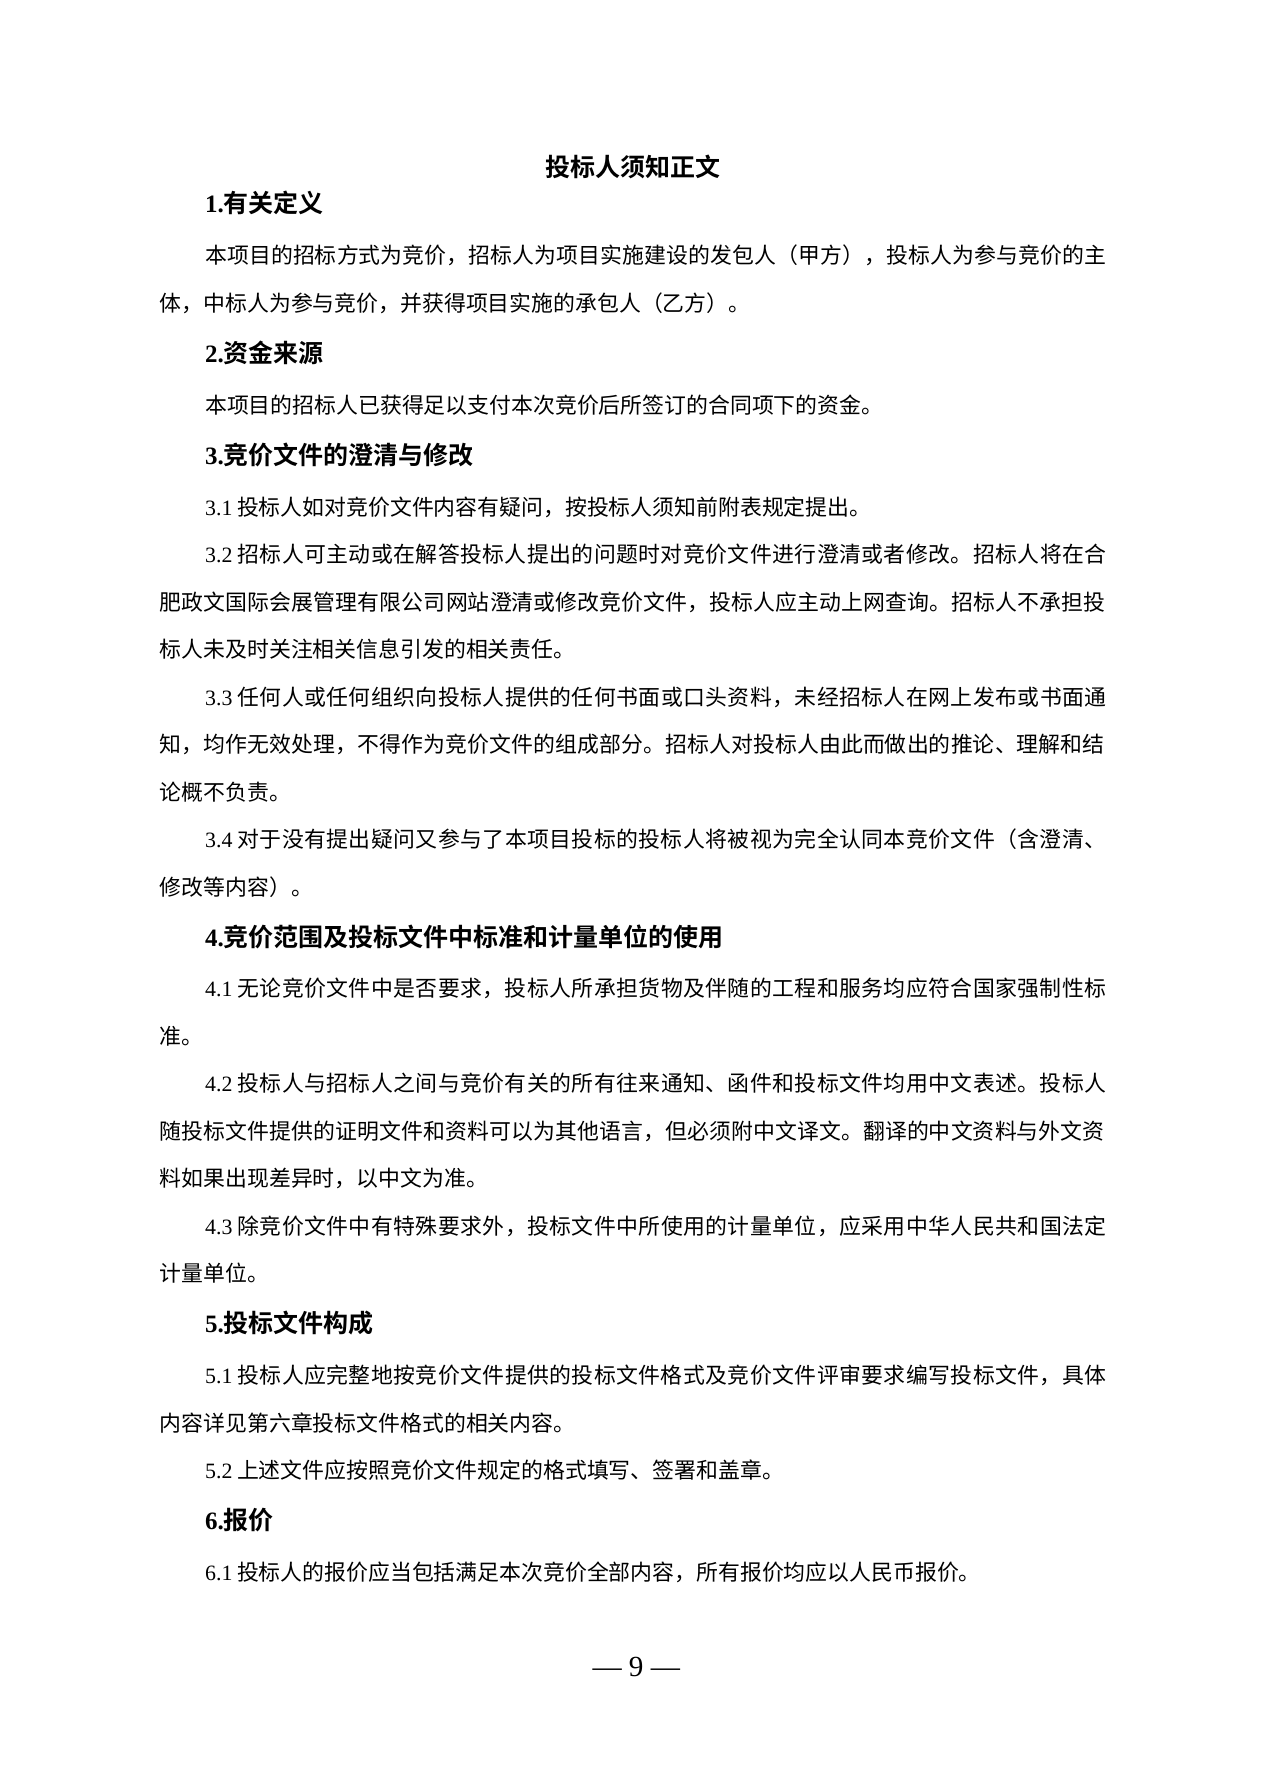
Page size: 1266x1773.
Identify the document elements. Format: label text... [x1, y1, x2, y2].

text 5.投标文件构成 [159, 1304, 1106, 1340]
text 3.2招标人可主动或在解答投标人提出的问题时对竞价文件进行澄清或者修改。招标人将在合肥政文国际会展管理有限公司网站澄清或修改竞价文件，投标人应主动上网查询。招标人不承担投标人未及时关注相关信息引发的相关责任。 [159, 537, 1106, 664]
text 6.报价 [159, 1501, 1106, 1537]
text 4.竞价范围及投标文件中标准和计量单位的使用 [159, 917, 1106, 953]
text 1.有关定义 [159, 184, 1106, 220]
text 投标人须知正文 [159, 148, 1106, 184]
text 5.1投标人应完整地按竞价文件提供的投标文件格式及竞价文件评审要求编写投标文件，具体内容详见第六章投标文件格式的相关内容。 [159, 1358, 1106, 1437]
text 本项目的招标人已获得足以支付本次竞价后所签订的合同项下的资金。 [159, 388, 1106, 419]
text 3.3任何人或任何组织向投标人提供的任何书面或口头资料，未经招标人在网上发布或书面通知，均作无效处理，不得作为竞价文件的组成部分。招标人对投标人由此而做出的推论、理解和结论概不负责。 [159, 679, 1106, 806]
text 本项目的招标方式为竞价，招标人为项目实施建设的发包人（甲方），投标人为参与竞价的主体，中标人为参与竞价，并获得项目实施的承包人（乙方）。 [159, 238, 1106, 317]
text 4.3除竞价文件中有特殊要求外，投标文件中所使用的计量单位，应采用中华人民共和国法定计量单位。 [159, 1209, 1106, 1288]
text 4.2投标人与招标人之间与竞价有关的所有往来通知、函件和投标文件均用中文表述。投标人随投标文件提供的证明文件和资料可以为其他语言，但必须附中文译文。翻译的中文资料与外文资料如果出现差异时，以中文为准。 [159, 1066, 1106, 1193]
text 3.竞价文件的澄清与修改 [159, 435, 1106, 471]
text 5.2上述文件应按照竞价文件规定的格式填写、签署和盖章。 [159, 1453, 1106, 1485]
text 6.1投标人的报价应当包括满足本次竞价全部内容，所有报价均应以人民币报价。 [159, 1555, 1106, 1587]
text 3.4对于没有提出疑问又参与了本项目投标的投标人将被视为完全认同本竞价文件（含澄清、修改等内容）。 [159, 822, 1106, 901]
text 2.资金来源 [159, 333, 1106, 369]
text 4.1无论竞价文件中是否要求，投标人所承担货物及伴随的工程和服务均应符合国家强制性标准。 [159, 971, 1106, 1051]
text 3.1投标人如对竞价文件内容有疑问，按投标人须知前附表规定提出。 [159, 489, 1106, 521]
